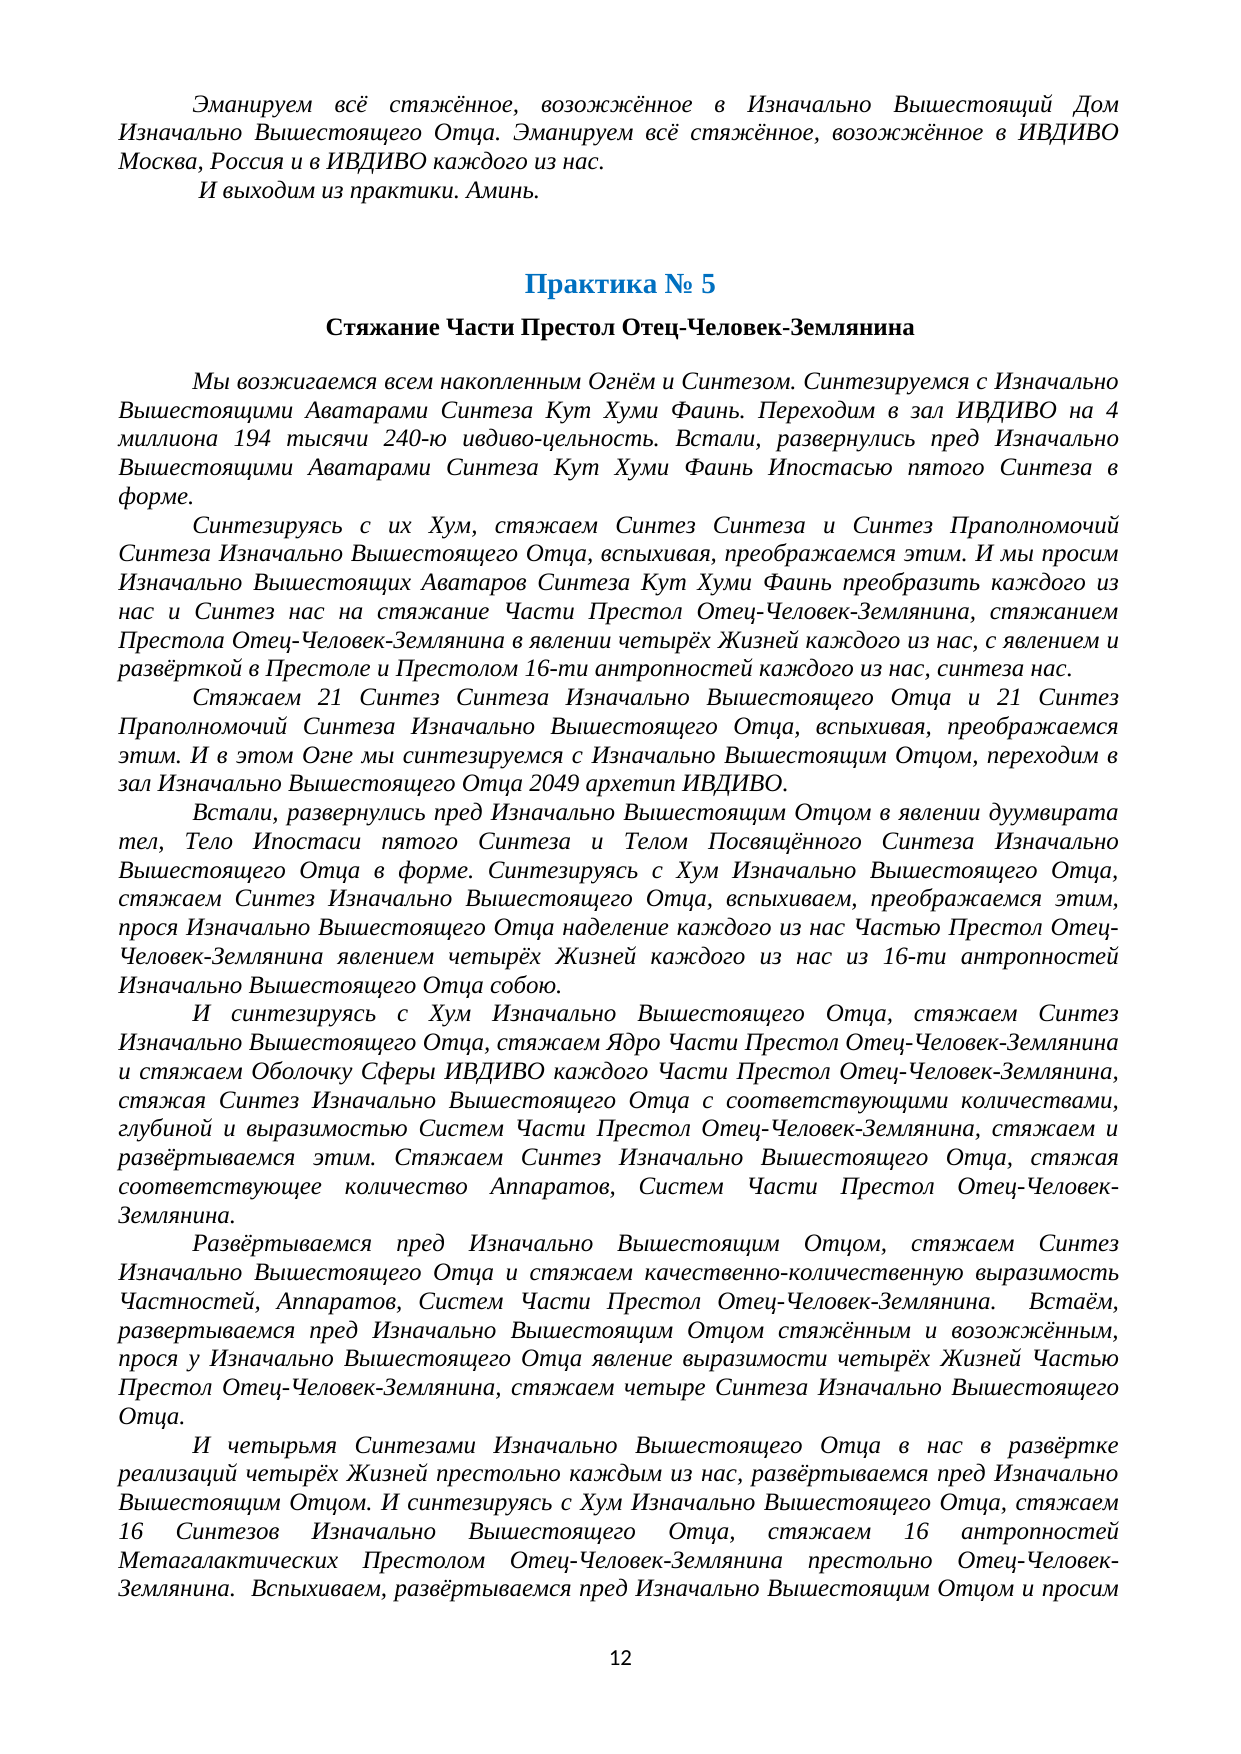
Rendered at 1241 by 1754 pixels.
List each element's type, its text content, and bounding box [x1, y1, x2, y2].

text И синтезируясь с Хум Изначально Вышестоящего Отца, стяжаем Синтез Изначально Вышестоящего Отца, стяжаем Ядро Части Престол Отец-Человек-Землянина и стяжаем Оболочку Сферы ИВДИВО каждого Части Престол Отец-Человек-Землянина, стяжая Синтез Изначально Вышестоящего Отца с соответствующими количествами, глубиной и выразимостью Систем Части Престол Отец-Человек-Землянина, стяжаем и развёртываемся этим. Стяжаем Синтез Изначально Вышестоящего Отца, стяжая соответствующее количество Аппаратов, Систем Части Престол Отец-Человек- Землянина. [118, 998, 1122, 1228]
text Встали, развернулись пред Изначально Вышестоящим Отцом в явлении дуумвирата тел, Тело Ипостаси пятого Синтеза и Телом Посвящённого Синтеза Изначально Вышестоящего Отца в форме. Синтезируясь с Хум Изначально Вышестоящего Отца, стяжаем Синтез Изначально Вышестоящего Отца, вспыхиваем, преображаемся этим, прося Изначально Вышестоящего Отца наделение каждого из нас Частью Престол Отец-Человек-Землянина явлением четырёх Жизней каждого из нас из 16-ти антропностей Изначально Вышестоящего Отца собою. [118, 797, 1122, 998]
subtitle Стяжание Части Престол Отец-Человек-Землянина [118, 312, 1122, 341]
text Эманируем всё стяжённое, возожжённое в Изначально Вышестоящий Дом Изначально Вышестоящего Отца. Эманируем всё стяжённое, возожжённое в ИВДИВО Москва, Россия и в ИВДИВО каждого из нас. [118, 89, 1122, 175]
text Развёртываемся пред Изначально Вышестоящим Отцом, стяжаем Синтез Изначально Вышестоящего Отца и стяжаем качественно-количественную выразимость Частностей, Аппаратов, Систем Части Престол Отец-Человек-Землянина. Встаём, развертываемся пред Изначально Вышестоящим Отцом стяжённым и возожжённым, прося у Изначально Вышестоящего Отца явление выразимости четырёх Жизней Частью Престол Отец-Человек-Землянина, стяжаем четыре Синтеза Изначально Вышестоящего Отца. [118, 1228, 1122, 1430]
text И выходим из практики. Аминь. [118, 175, 1122, 204]
text Синтезируясь с их Хум, стяжаем Синтез Синтеза и Синтез Праполномочий Синтеза Изначально Вышестоящего Отца, вспыхивая, преображаемся этим. И мы просим Изначально Вышестоящих Аватаров Синтеза Кут Хуми Фаинь преобразить каждого из нас и Синтез нас на стяжание Части Престол Отец-Человек-Землянина, стяжанием Престола Отец-Человек-Землянина в явлении четырёх Жизней каждого из нас, с явлением и развёрткой в Престоле и Престолом 16-ти антропностей каждого из нас, синтеза нас. [118, 510, 1122, 682]
text Мы возжигаемся всем накопленным Огнём и Синтезом. Синтезируемся с Изначально Вышестоящими Аватарами Синтеза Кут Хуми Фаинь. Переходим в зал ИВДИВО на 4 миллиона 194 тысячи 240-ю ивдиво-цельность. Встали, развернулись пред Изначально Вышестоящими Аватарами Синтеза Кут Хуми Фаинь Ипостасью пятого Синтеза в форме. [118, 366, 1122, 510]
text Стяжаем 21 Синтез Синтеза Изначально Вышестоящего Отца и 21 Синтез Праполномочий Синтеза Изначально Вышестоящего Отца, вспыхивая, преображаемся этим. И в этом Огне мы синтезируемся с Изначально Вышестоящим Отцом, переходим в зал Изначально Вышестоящего Отца 2049 архетип ИВДИВО. [118, 682, 1122, 797]
subtitle Практика № 5 [118, 266, 1122, 300]
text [118, 1430, 1122, 1602]
